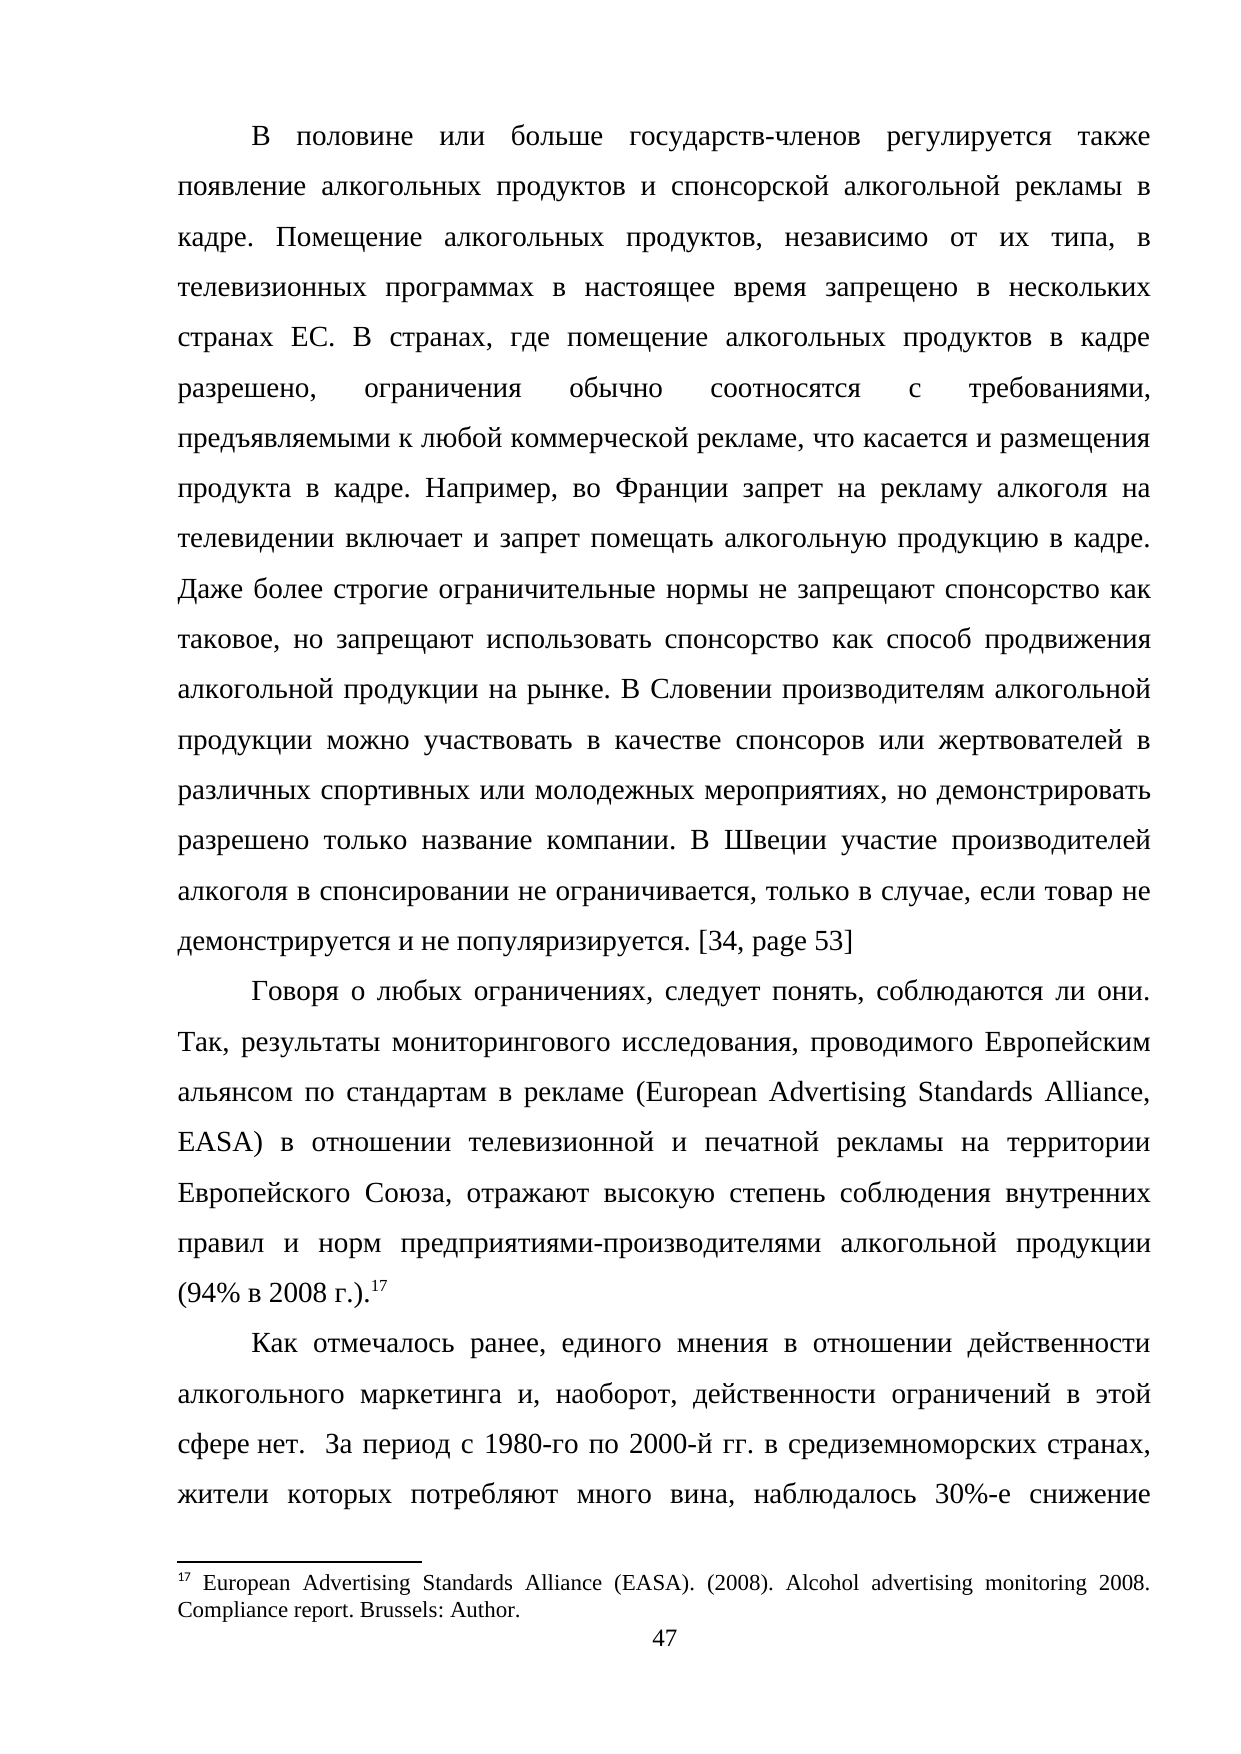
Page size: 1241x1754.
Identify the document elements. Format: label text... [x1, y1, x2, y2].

text Говоря о любых ограничениях, следует понять, соблюдаются ли они. Так, результаты мониторингового исследования, проводимого Европейским альянсом по стандартам в рекламе (European Advertising Standards Alliance, EASA) в отношении телевизионной и печатной рекламы на территории Европейского Союза, отражают высокую степень соблюдения внутренних правил и норм предприятиями-производителями алкогольной продукции (94% в 2008 г.). [177, 973, 1152, 1309]
text В половине или больше государств-членов регулируется также появление алкогольных продуктов и спонсорской алкогольной рекламы в кадре. Помещение алкогольных продуктов, независимо от их типа, в телевизионных программах в настоящее время запрещено в нескольких странах ЕС. В странах, где помещение алкогольных продуктов в кадре разрешено, ограничения обычно соотносятся с требованиями, предъявляемыми к любой коммерческой рекламе, что касается и размещения продукта в кадре. Например, во Франции запрет на рекламу алкоголя на телевидении включает и запрет помещать алкогольную продукцию в кадре. Даже более строгие ограничительные нормы не запрещают спонсорство как таковое, но запрещают использовать спонсорство как способ продвижения алкогольной продукции на рынке. В Словении производителям алкогольной продукции можно участвовать в качестве спонсоров или жертвователей в различных спортивных или молодежных мероприятиях, но демонстрировать разрешено только название компании. В Швеции участие производителей алкоголя в спонсировании не ограничивается, только в случае, если товар не демонстрируется и не популяризируется. [34, page 53] [177, 118, 1152, 957]
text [177, 1326, 1152, 1510]
